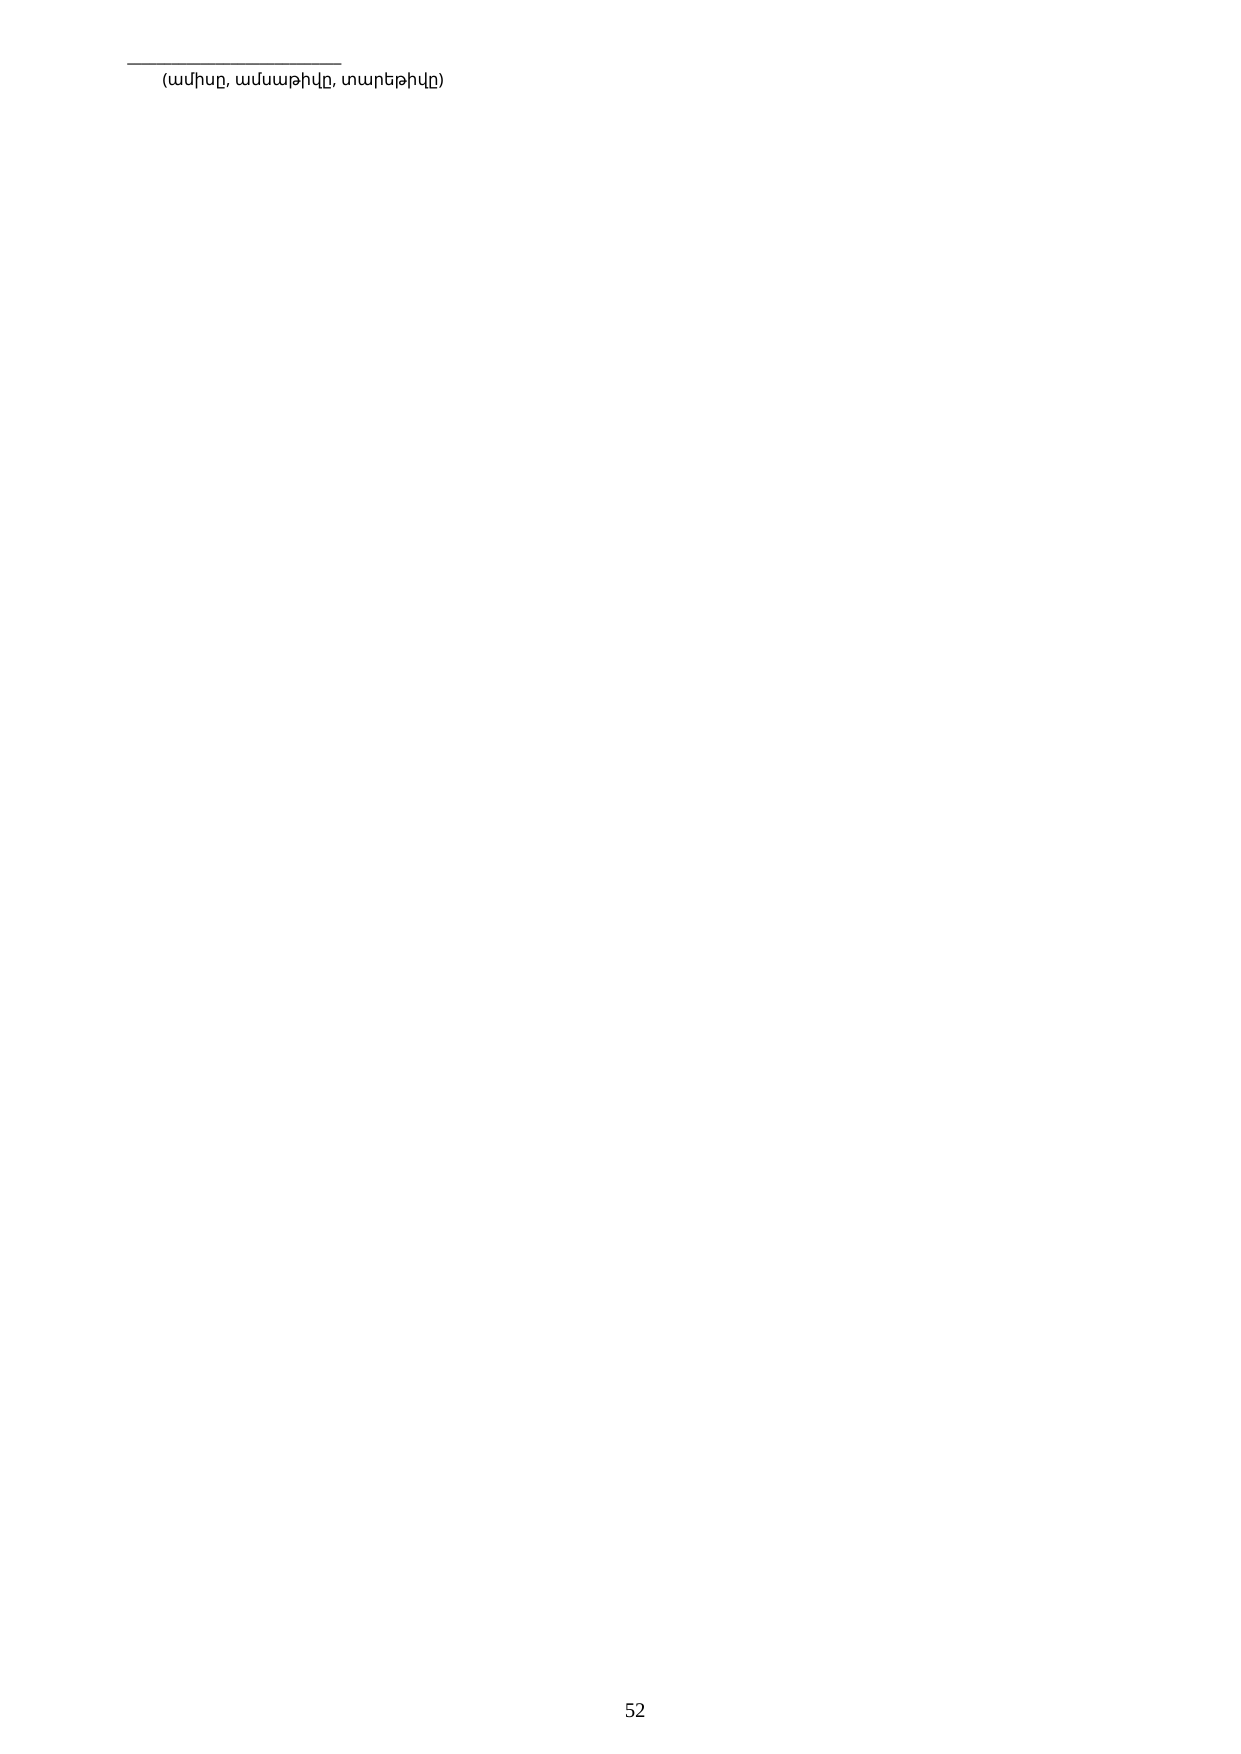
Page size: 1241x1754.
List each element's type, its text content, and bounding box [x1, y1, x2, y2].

table_cell _____________________________ (ամիսը, ամսաթիվը, տարեթիվը) [127, 44, 1143, 90]
